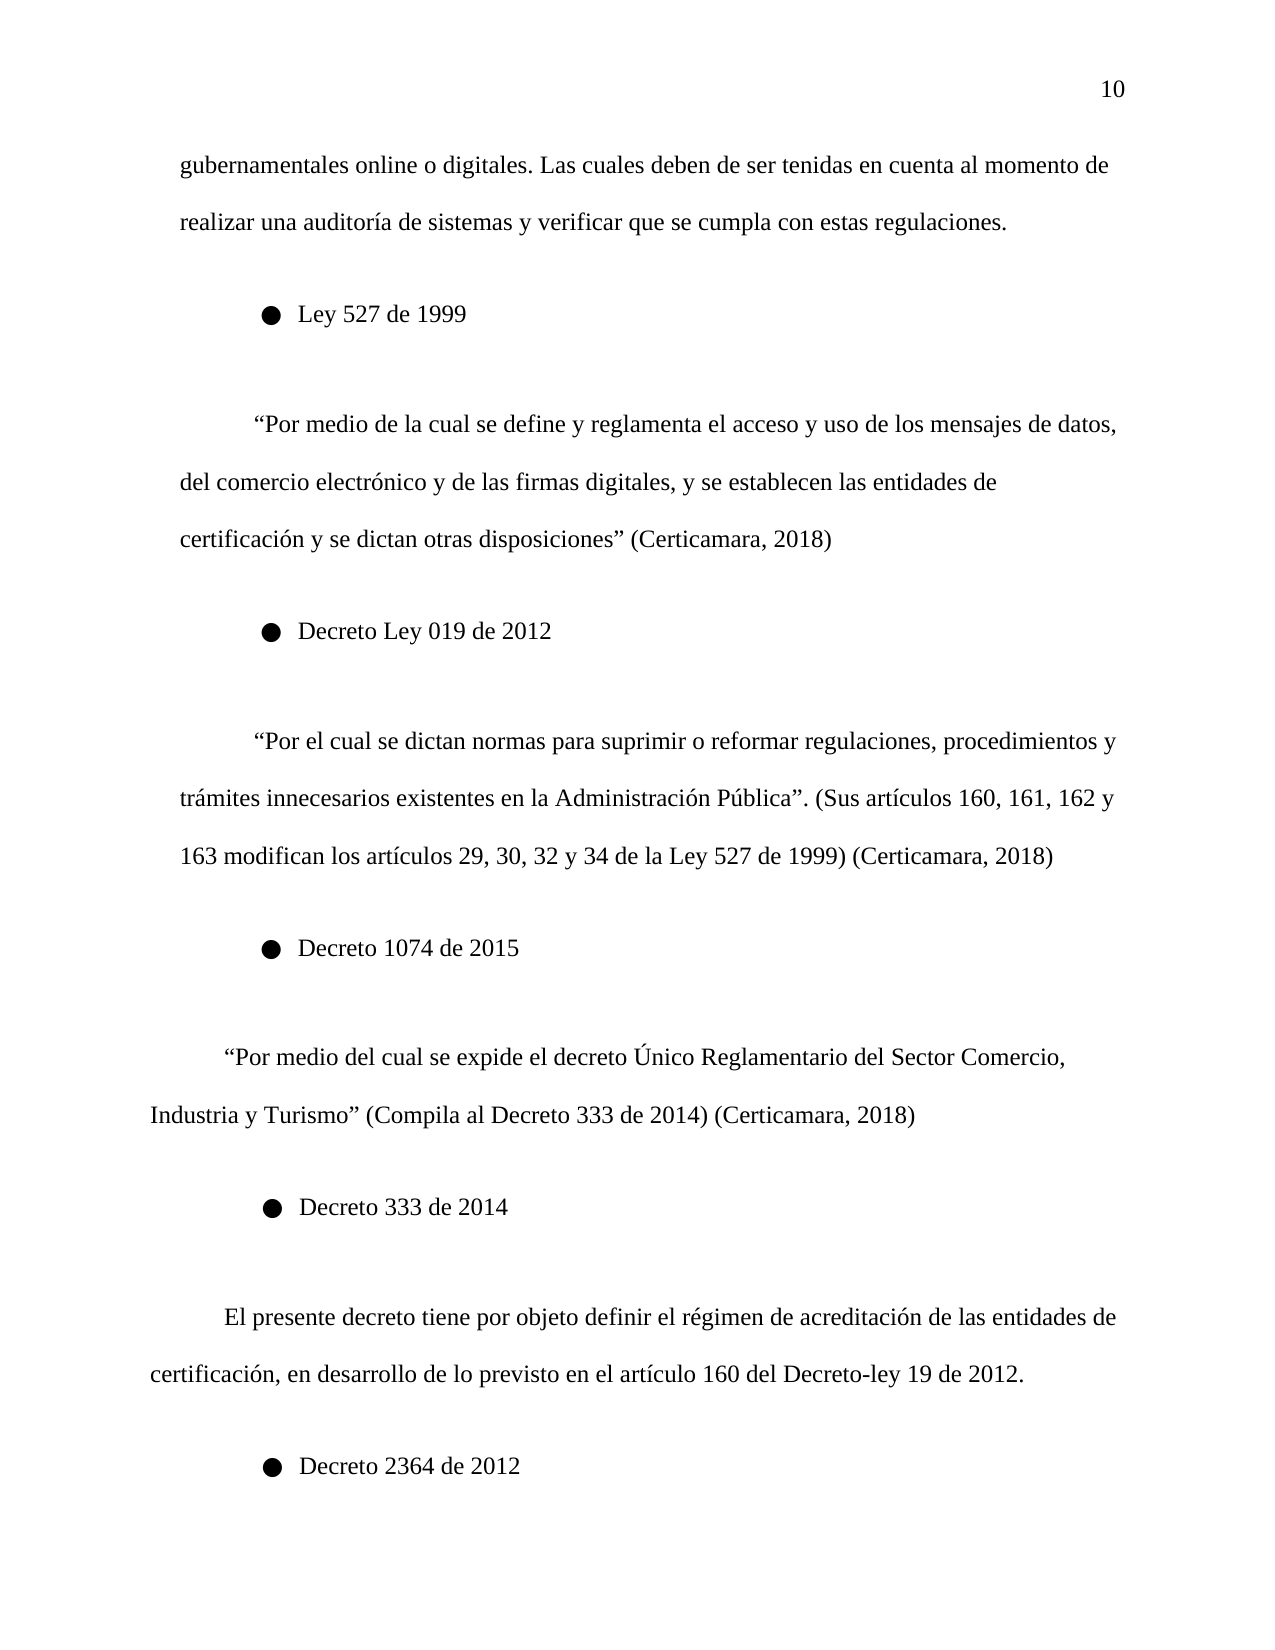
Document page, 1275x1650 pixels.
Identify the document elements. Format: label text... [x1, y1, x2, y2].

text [179, 150, 1125, 236]
list Decreto 333 de 2014 [261, 1178, 1125, 1229]
text “Por medio del cual se expide el decreto Único Reglamentario del Sector Comercio, Industria y Turismo” (Compila al Decreto 333 de 2014) (Certicamara, 2018) [150, 1042, 1125, 1129]
list Decreto 1074 de 2015 [260, 919, 1125, 970]
text “Por medio de la cual se define y reglamenta el acceso y uso de los mensajes de datos, del comercio electrónico y de las firmas digitales, y se establecen las entidades de certificación y se dictan otras disposiciones” (Certicamara, 2018) [179, 409, 1125, 553]
list Decreto 2364 de 2012 [261, 1437, 1125, 1489]
list Decreto Ley 019 de 2012 [260, 602, 1125, 654]
list Ley 527 de 1999 [260, 286, 1125, 337]
text El presente decreto tiene por objeto definir el régimen de acreditación de las entidades de certificación, en desarrollo de lo previsto en el artículo 160 del Decreto-ley 19 de 2012. [150, 1302, 1125, 1388]
text “Por el cual se dictan normas para suprimir o reformar regulaciones, procedimientos y trámites innecesarios existentes en la Administración Pública”. (Sus artículos 160, 161, 162 y 163 modifican los artículos 29, 30, 32 y 34 de la Ley 527 de 1999) (Certicamara, 2018) [179, 726, 1125, 869]
